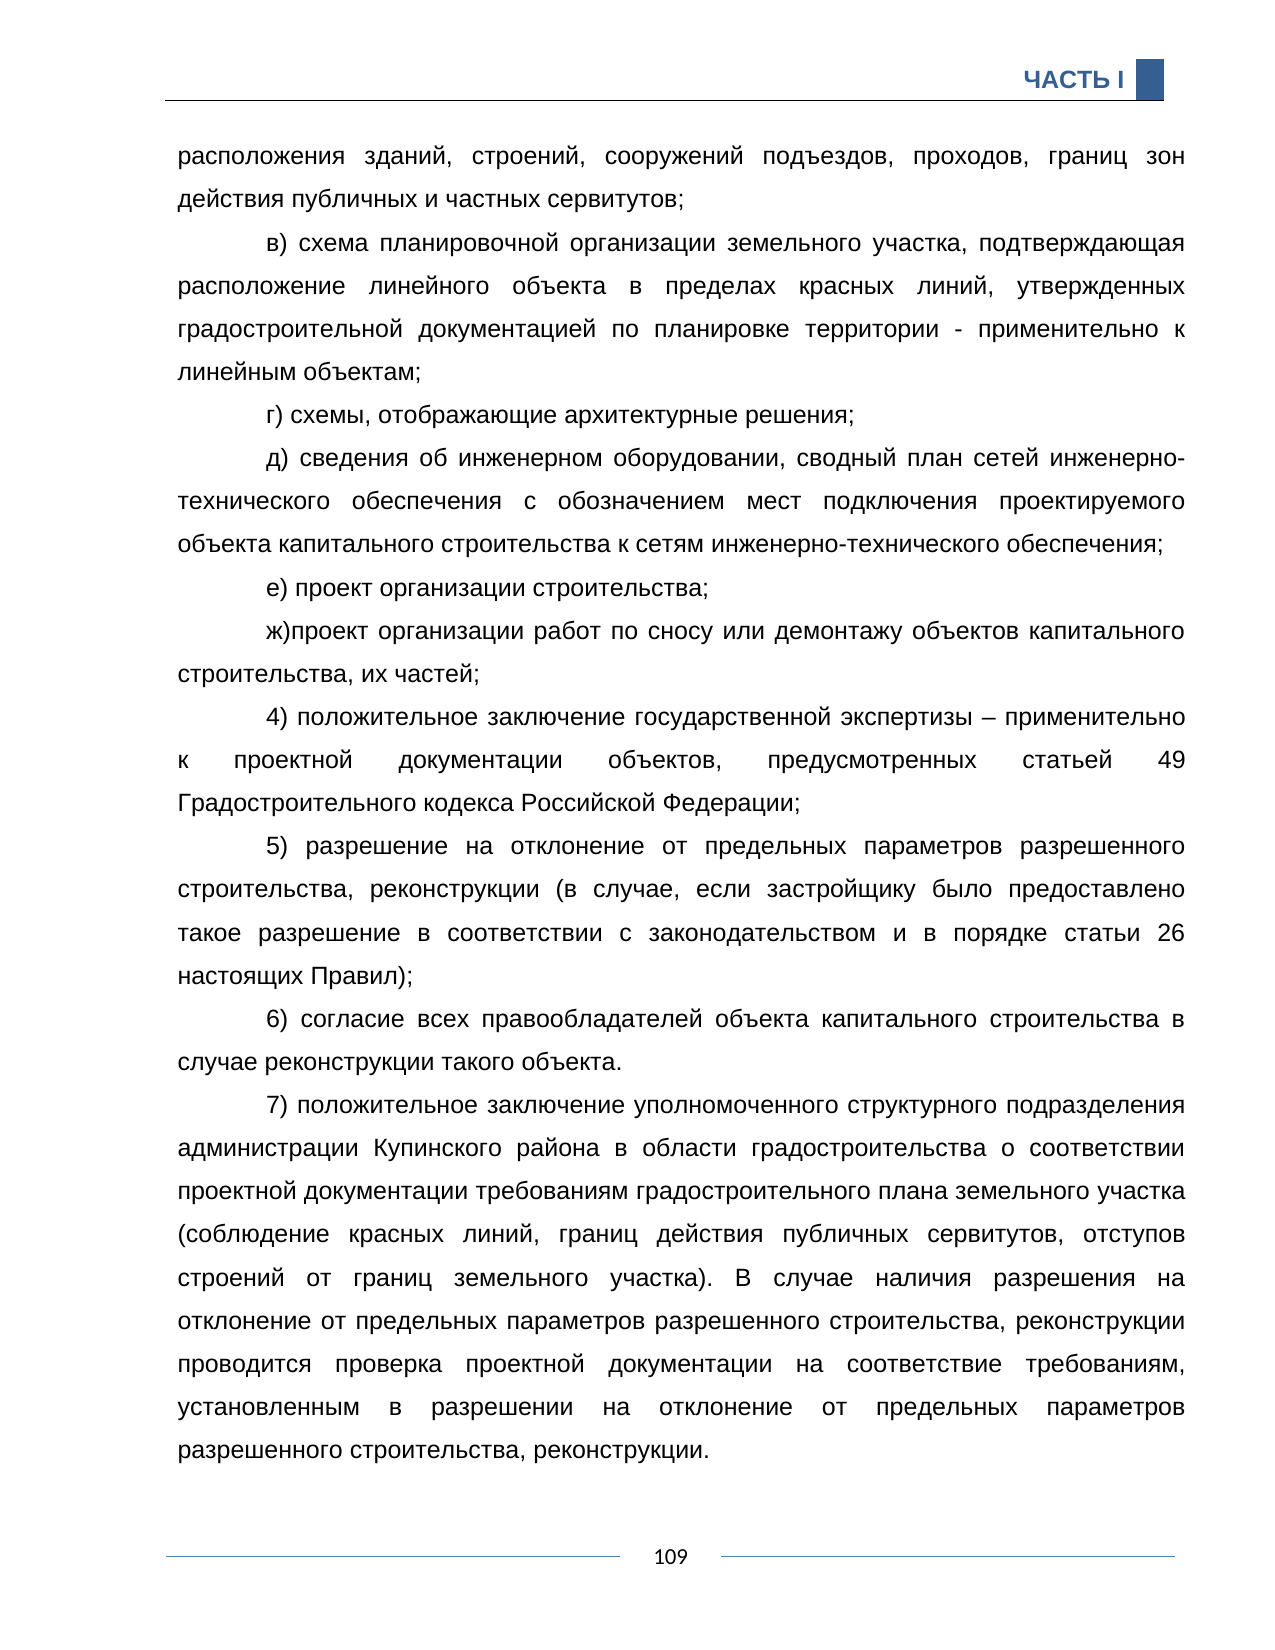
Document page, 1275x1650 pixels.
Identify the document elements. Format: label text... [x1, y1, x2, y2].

text 4) положительное заключение государственной экспертизы – применительно к проектной документации объектов, предусмотренных статьей 49 Градостроительного кодекса Российской Федерации; [177, 702, 1186, 817]
text ж)проект организации работ по сносу или демонтажу объектов капитального строительства, их частей; [177, 616, 1186, 688]
text 7) положительное заключение уполномоченного структурного подразделения администрации Купинского района в области градостроительства о соответствии проектной документации требованиям градостроительного плана земельного участка (соблюдение красных линий, границ действия публичных сервитутов, отступов строений от границ земельного участка). В случае наличия разрешения на отклонение от предельных параметров разрешенного строительства, реконструкции проводится проверка проектной документации на соответствие требованиям, установленным в разрешении на отклонение от предельных параметров разрешенного строительства, реконструкции. [177, 1090, 1186, 1464]
text е) проект организации строительства; [177, 573, 1186, 601]
text 5) разрешение на отклонение от предельных параметров разрешенного строительства, реконструкции (в случае, если застройщику было предоставлено такое разрешение в соответствии с законодательством и в порядке статьи 26 настоящих Правил); [177, 831, 1186, 989]
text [177, 141, 1186, 213]
text г) схемы, отображающие архитектурные решения; [177, 400, 1186, 429]
text в) схема планировочной организации земельного участка, подтверждающая расположение линейного объекта в пределах красных линий, утвержденных градостроительной документацией по планировке территории - применительно к линейным объектам; [177, 228, 1186, 386]
text 6) согласие всех правообладателей объекта капитального строительства в случае реконструкции такого объекта. [177, 1004, 1186, 1076]
text д) сведения об инженерном оборудовании, сводный план сетей инженерно-технического обеспечения с обозначением мест подключения проектируемого объекта капитального строительства к сетям инженерно-технического обеспечения; [177, 443, 1186, 558]
